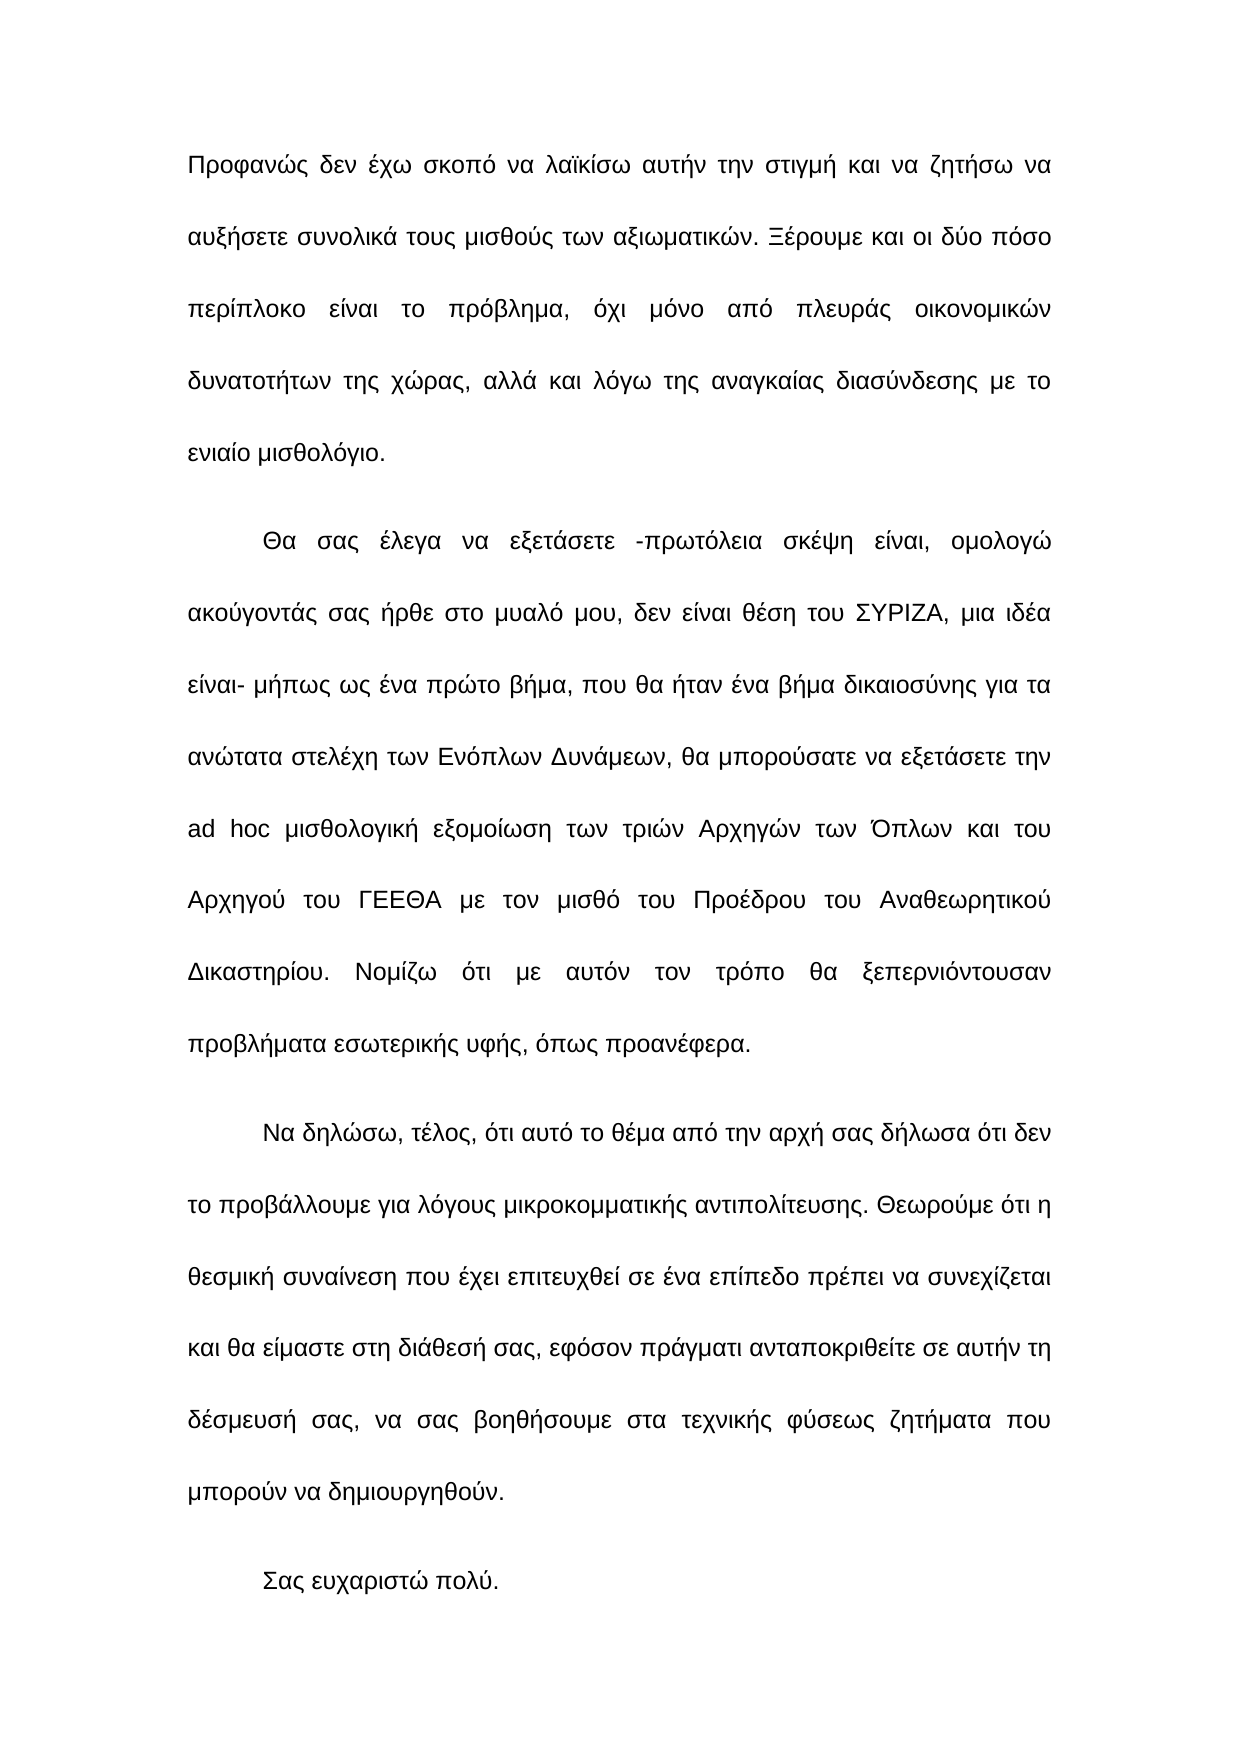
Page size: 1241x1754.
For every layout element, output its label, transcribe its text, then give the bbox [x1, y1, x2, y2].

text Να δηλώσω, τέλος, ότι αυτό το θέμα από την αρχή σας δήλωσα ότι δεν το προβάλλουμε για λόγους μικροκομματικής αντιπολίτευσης. Θεωρούμε ότι η θεσμική συναίνεση που έχει επιτευχθεί σε ένα επίπεδο πρέπει να συνεχίζεται και θα είμαστε στη διάθεσή σας, εφόσον πράγματι ανταποκριθείτε σε αυτήν τη δέσμευσή σας, να σας βοηθήσουμε στα τεχνικής φύσεως ζητήματα που μπορούν να δημιουργηθούν. [187, 1118, 1053, 1506]
text Σας ευχαριστώ πολύ. [187, 1566, 1053, 1594]
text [187, 150, 1053, 466]
text Θα σας έλεγα να εξετάσετε -πρωτόλεια σκέψη είναι, ομολογώ ακούγοντάς σας ήρθε στο μυαλό μου, δεν είναι θέση του ΣΥΡΙΖΑ, μια ιδέα είναι- μήπως ως ένα πρώτο βήμα, που θα ήταν ένα βήμα δικαιοσύνης για τα ανώτατα στελέχη των Ενόπλων Δυνάμεων, θα μπορούσατε να εξετάσετε την ad hoc μισθολογική εξομοίωση των τριών Αρχηγών των Όπλων και του Αρχηγού του ΓΕΕΘΑ με τον μισθό του Προέδρου του Αναθεωρητικού Δικαστηρίου. Νομίζω ότι με αυτόν τον τρόπο θα ξεπερνιόντουσαν προβλήματα εσωτερικής υφής, όπως προανέφερα. [187, 526, 1053, 1058]
